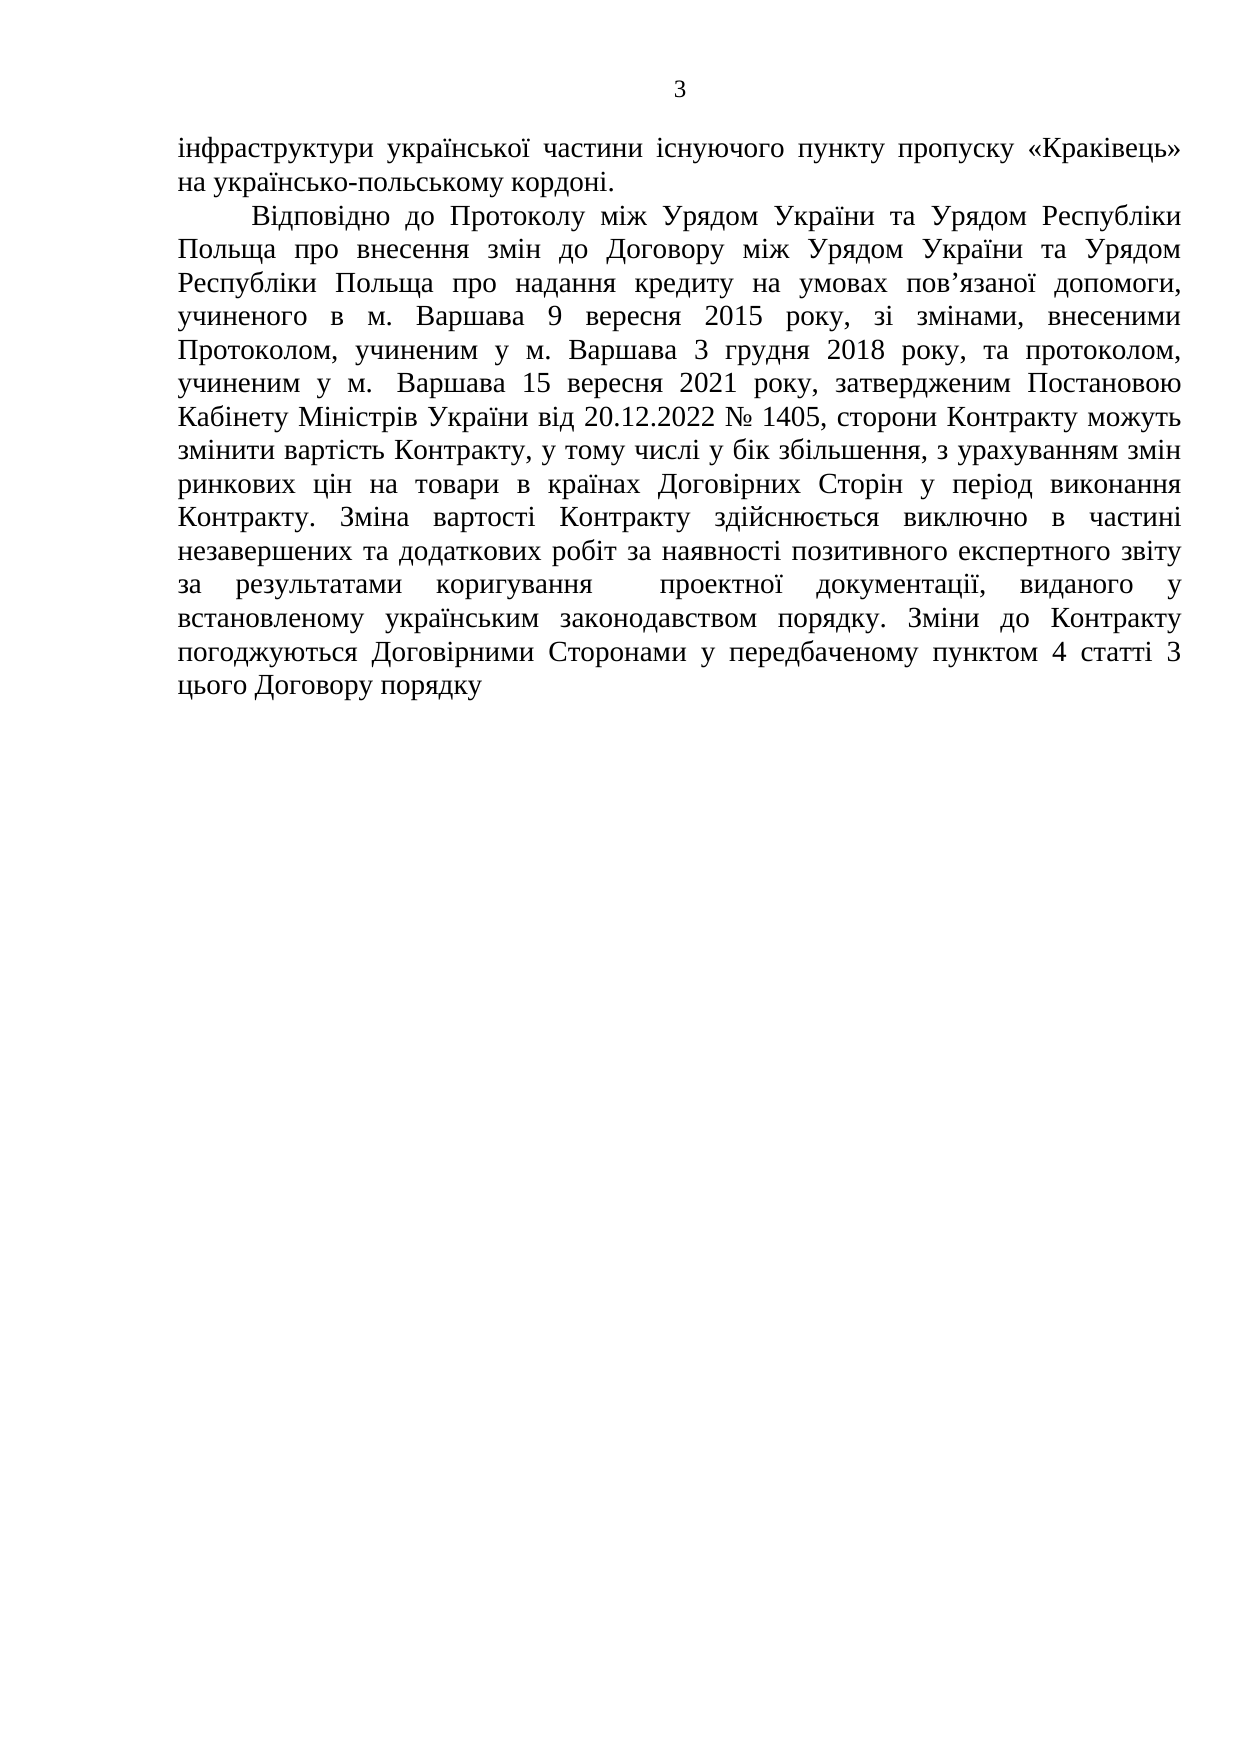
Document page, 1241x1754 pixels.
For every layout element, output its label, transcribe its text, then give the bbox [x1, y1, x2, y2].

text Відповідно до Протоколу між Урядом України та Урядом Республіки Польща про внесення змін до Договору між Урядом України та Урядом Республіки Польща про надання кредиту на умовах пов’язаної допомоги, учиненого в м. Варшава 9 вересня 2015 року, зі змінами, внесеними Протоколом, учиненим у м. Варшава 3 грудня 2018 року, та протоколом, учиненим у м. Варшава 15 вересня 2021 року, затвердженим Постановою Кабінету Міністрів України від 20.12.2022 № 1405, сторони Контракту можуть змінити вартість Контракту, у тому числі у бік збільшення, з урахуванням змін ринкових цін на товари в країнах Договірних Сторін у період виконання Контракту. Зміна вартості Контракту здійснюється виключно в частині незавершених та додаткових робіт за наявності позитивного експертного звіту за результатами коригування проектної документації, виданого у встановленому українським законодавством порядку. Зміни до Контракту погоджуються Договірними Сторонами у передбаченому пунктом 4 статті 3 цього Договору порядку [177, 198, 1182, 701]
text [177, 131, 1182, 198]
